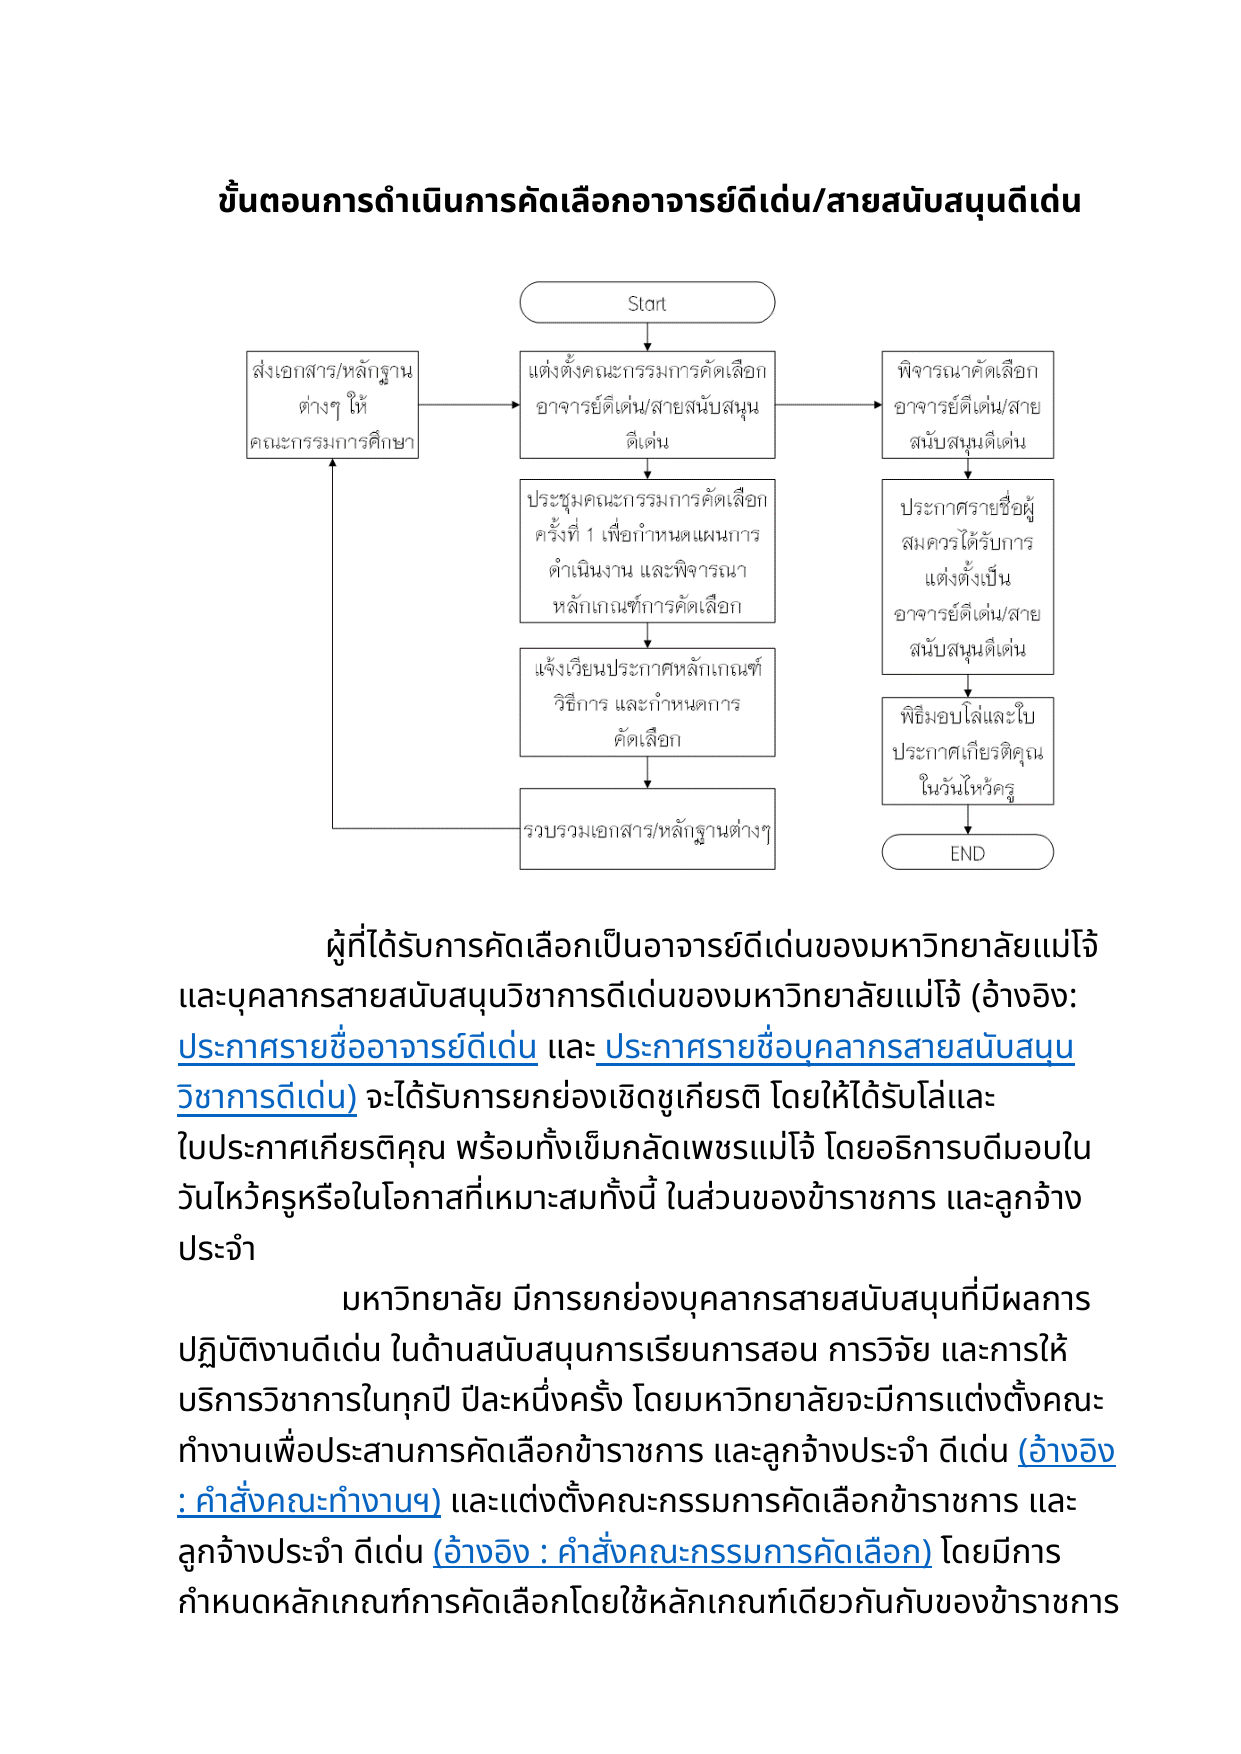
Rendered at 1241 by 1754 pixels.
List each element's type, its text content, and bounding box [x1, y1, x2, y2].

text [177, 1275, 1122, 1629]
picture [233, 273, 1067, 877]
text ผู้ที่ได้รับการคัดเลือกเป็นอาจารย์ดีเด่นของมหาวิทยาลัยแม่โจ้ และบุคลากรสายสนับสนุนวิชาการดีเด่นของมหาวิทยาลัยแม่โจ้ (อ้างอิง: ประกาศรายชื่ออาจารย์ดีเด่น และ ประกาศรายชื่อบุคลากรสายสนับสนุนวิชาการดีเด่น) จะได้รับการยกย่องเชิดชูเกียรติ โดยให้ได้รับโล่และ ใบประกาศเกียรติคุณ พร้อมทั้งเข็มกลัดเพชรแม่โจ้ โดยอธิการบดีมอบในวันไหว้ครูหรือในโอกาสที่เหมาะสมทั้งนี้ ในส่วนของข้าราชการ และลูกจ้างประจำ [177, 922, 1122, 1275]
text ขั้นตอนการดำเนินการคัดเลือกอาจารย์ดีเด่น/สายสนับสนุนดีเด่น [177, 177, 1122, 228]
